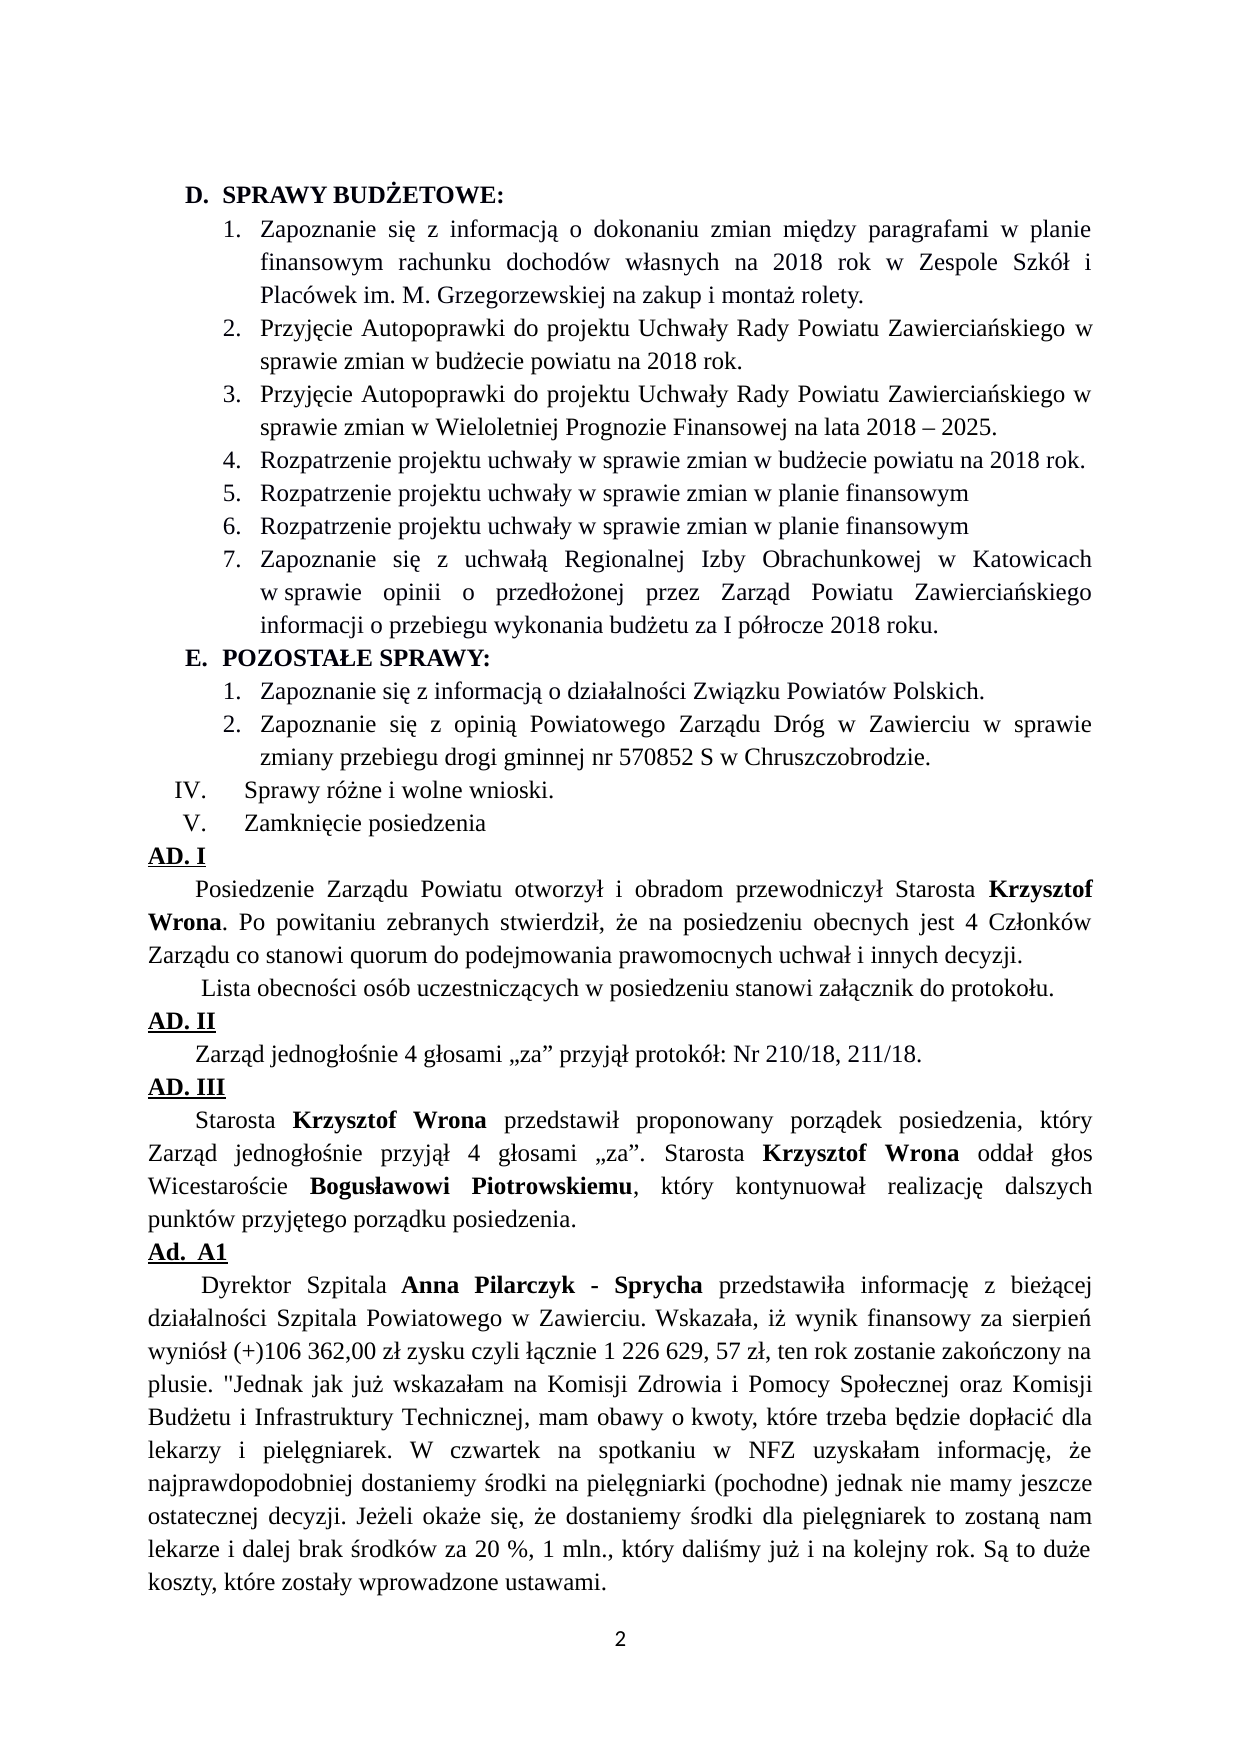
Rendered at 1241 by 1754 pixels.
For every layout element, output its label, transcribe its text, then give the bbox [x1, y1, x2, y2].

list Przyjęcie Autopoprawki do projektu Uchwały Rady Powiatu Zawierciańskiego w sprawie zmian w Wieloletniej Prognozie Finansowej na lata 2018 – 2025. [223, 379, 1093, 441]
list Zapoznanie się z informacją o działalności Związku Powiatów Polskich. [223, 676, 1093, 705]
text Starosta Krzysztof Wrona przedstawił proponowany porządek posiedzenia, który Zarząd jednogłośnie przyjął 4 głosami „za”. Starosta Krzysztof Wrona oddał głos Wicestaroście Bogusławowi Piotrowskiemu, który kontynuował realizację dalszych punktów przyjętego porządku posiedzenia. [148, 1105, 1093, 1233]
list Zamknięcie posiedzenia [207, 808, 1093, 837]
list Zapoznanie się z informacją o dokonaniu zmian między paragrafami w planie finansowym rachunku dochodów własnych na 2018 rok w Zespole Szkół i Placówek im. M. Grzegorzewskiej na zakup i montaż rolety. [223, 214, 1093, 308]
list Rozpatrzenie projektu uchwały w sprawie zmian w planie finansowym [223, 478, 1093, 507]
list Rozpatrzenie projektu uchwały w sprawie zmian w budżecie powiatu na 2018 rok. [223, 445, 1093, 473]
text AD. I [148, 841, 1093, 870]
text AD. II [148, 1006, 1093, 1035]
list Zapoznanie się z opinią Powiatowego Zarządu Dróg w Zawierciu w sprawie zmiany przebiegu drogi gminnej nr 570852 S w Chruszczobrodzie. [223, 709, 1093, 771]
text Dyrektor Szpitala Anna Pilarczyk - Sprycha przedstawiła informację z bieżącej działalności Szpitala Powiatowego w Zawierciu. Wskazała, iż wynik finansowy za sierpień wyniósł (+)106 362,00 zł zysku czyli łącznie 1 226 629, 57 zł, ten rok zostanie zakończony na plusie. "Jednak jak już wskazałam na Komisji Zdrowia i Pomocy Społecznej oraz Komisji Budżetu i Infrastruktury Technicznej, mam obawy o kwoty, które trzeba będzie dopłacić dla lekarzy i pielęgniarek. W czwartek na spotkaniu w NFZ uzyskałam informację, że najprawdopodobniej dostaniemy środki na pielęgniarki (pochodne) jednak nie mamy jeszcze ostatecznej decyzji. Jeżeli okaże się, że dostaniemy środki dla pielęgniarek to zostaną nam lekarze i dalej brak środków za 20 %, 1 mln., który daliśmy już i na kolejny rok. Są to duże koszty, które zostały wprowadzone ustawami. [148, 1270, 1093, 1596]
text Posiedzenie Zarządu Powiatu otworzył i obradom przewodniczył Starosta Krzysztof Wrona. Po powitaniu zebranych stwierdził, że na posiedzeniu obecnych jest 4 Członków Zarządu co stanowi quorum do podejmowania prawomocnych uchwał i innych decyzji. [148, 874, 1093, 969]
text Zarząd jednogłośnie 4 głosami „za” przyjął protokół: Nr 210/18, 211/18. [148, 1039, 1093, 1068]
list Zapoznanie się z uchwałą Regionalnej Izby Obrachunkowej w Katowicach w sprawie opinii o przedłożonej przez Zarząd Powiatu Zawierciańskiego informacji o przebiegu wykonania budżetu za I półrocze 2018 roku. [223, 544, 1093, 639]
list Przyjęcie Autopoprawki do projektu Uchwały Rady Powiatu Zawierciańskiego w sprawie zmian w budżecie powiatu na 2018 rok. [223, 313, 1093, 374]
text AD. III [148, 1072, 1093, 1101]
text Lista obecności osób uczestniczących w posiedzeniu stanowi załącznik do protokołu. [148, 973, 1093, 1002]
list SPRAWY BUDŻETOWE: [185, 181, 1093, 209]
list Rozpatrzenie projektu uchwały w sprawie zmian w planie finansowym [223, 511, 1093, 539]
list POZOSTAŁE SPRAWY: [185, 643, 1093, 672]
text Ad. A1 [148, 1237, 1093, 1266]
list Sprawy różne i wolne wnioski. [207, 775, 1093, 804]
